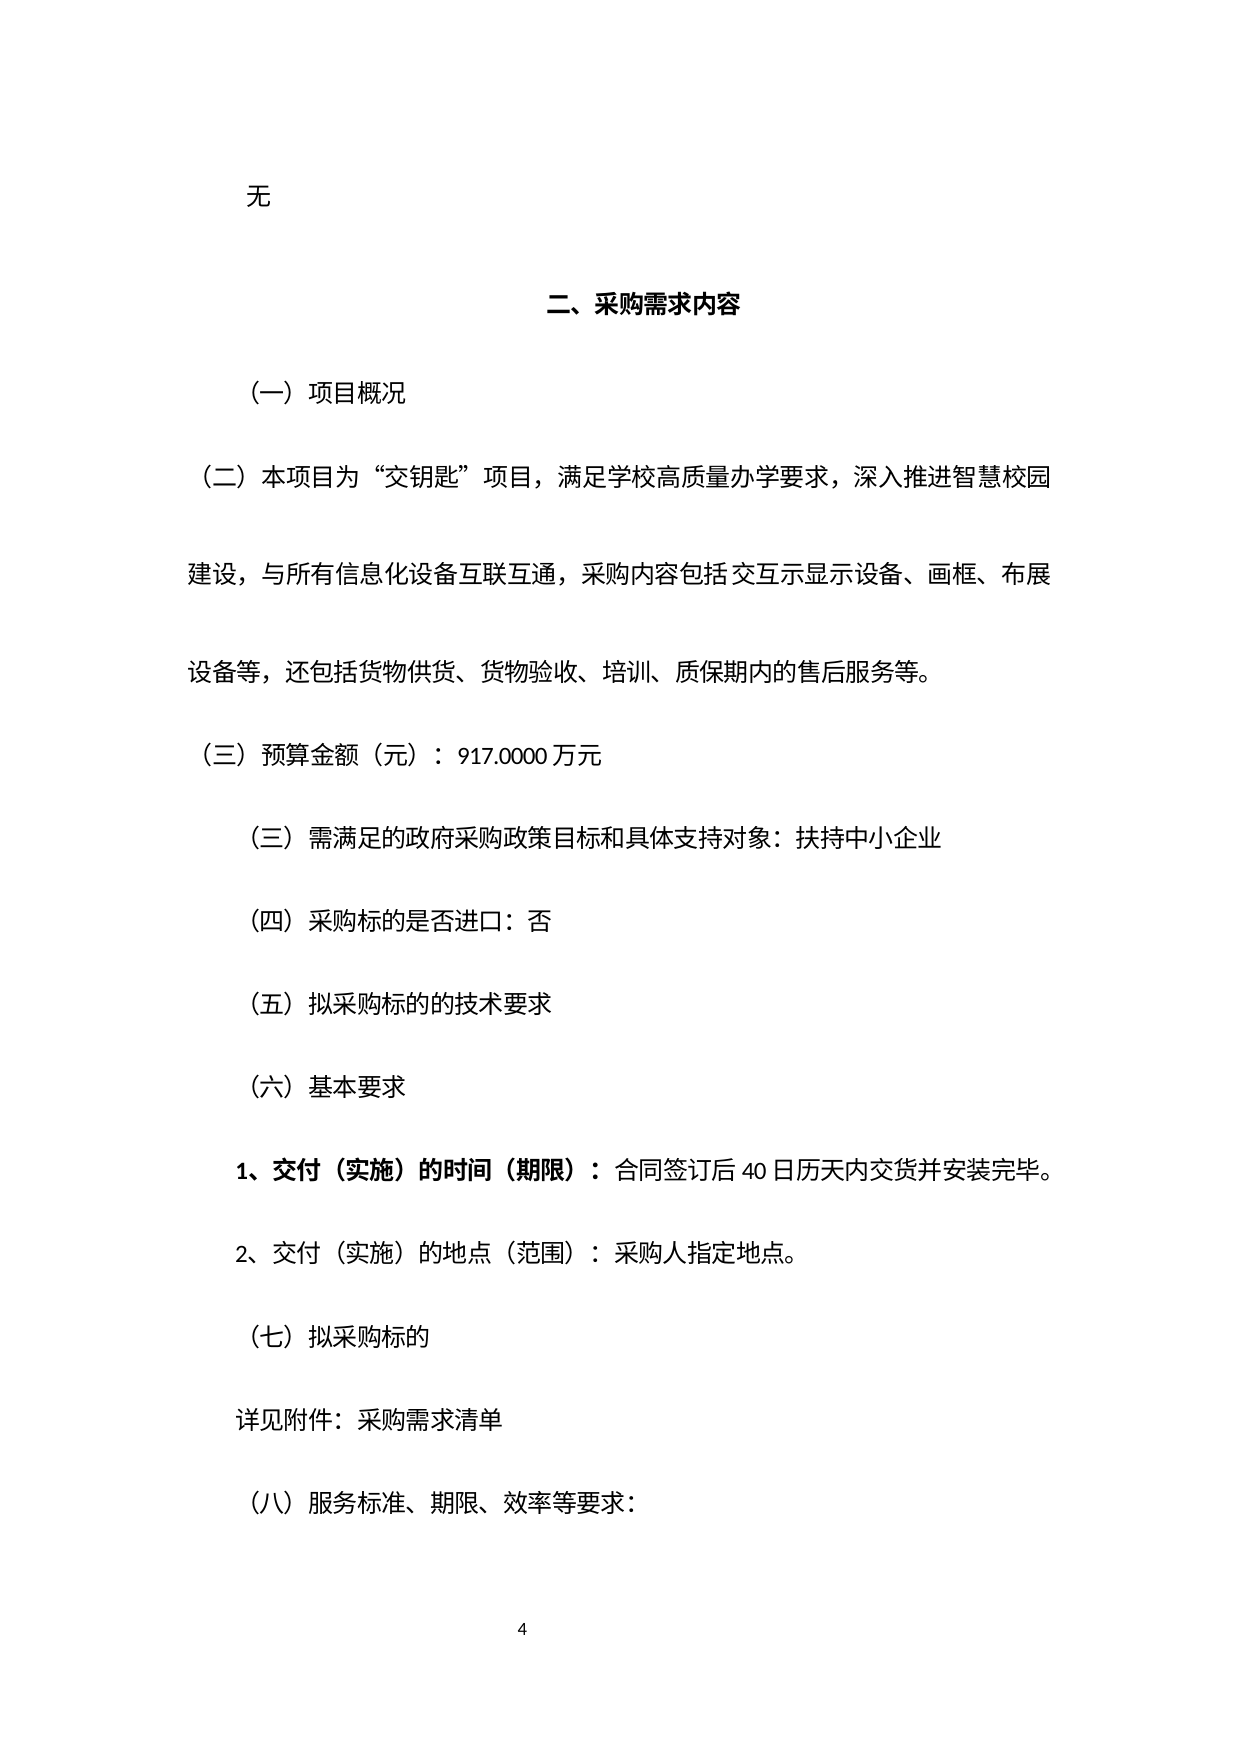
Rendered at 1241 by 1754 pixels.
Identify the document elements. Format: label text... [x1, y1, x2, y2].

title 二、采购需求内容 [187, 270, 1053, 335]
text 详见附件：采购需求清单 [187, 1386, 1053, 1451]
text （八）服务标准、期限、效率等要求： [187, 1469, 1053, 1534]
text 无 [187, 162, 1053, 227]
text （一）项目概况 [187, 359, 1053, 424]
text （七）拟采购标的 [187, 1303, 1053, 1368]
text （四）采购标的是否进口：否 [187, 887, 1053, 952]
text （六）基本要求 [187, 1053, 1053, 1118]
text 1、交付（实施）的时间（期限）：合同签订后40日历天内交货并安装完毕。 [187, 1136, 1053, 1201]
list 预算金额（元）：917.0000万元 [187, 721, 1053, 786]
text （三）需满足的政府采购政策目标和具体支持对象：扶持中小企业 [187, 804, 1053, 869]
list 本项目为“交钥匙”项目，满足学校高质量办学要求，深入推进智慧校园建设，与所有信息化设备互联互通，采购内容包括交互示显示设备、画框、布展设备等，还包括货物供货、货物验收、培训、质保期内的售后服务等。 [187, 443, 1053, 703]
text （五）拟采购标的的技术要求 [187, 970, 1053, 1035]
text 2、交付（实施）的地点（范围）：采购人指定地点。 [187, 1219, 1053, 1284]
